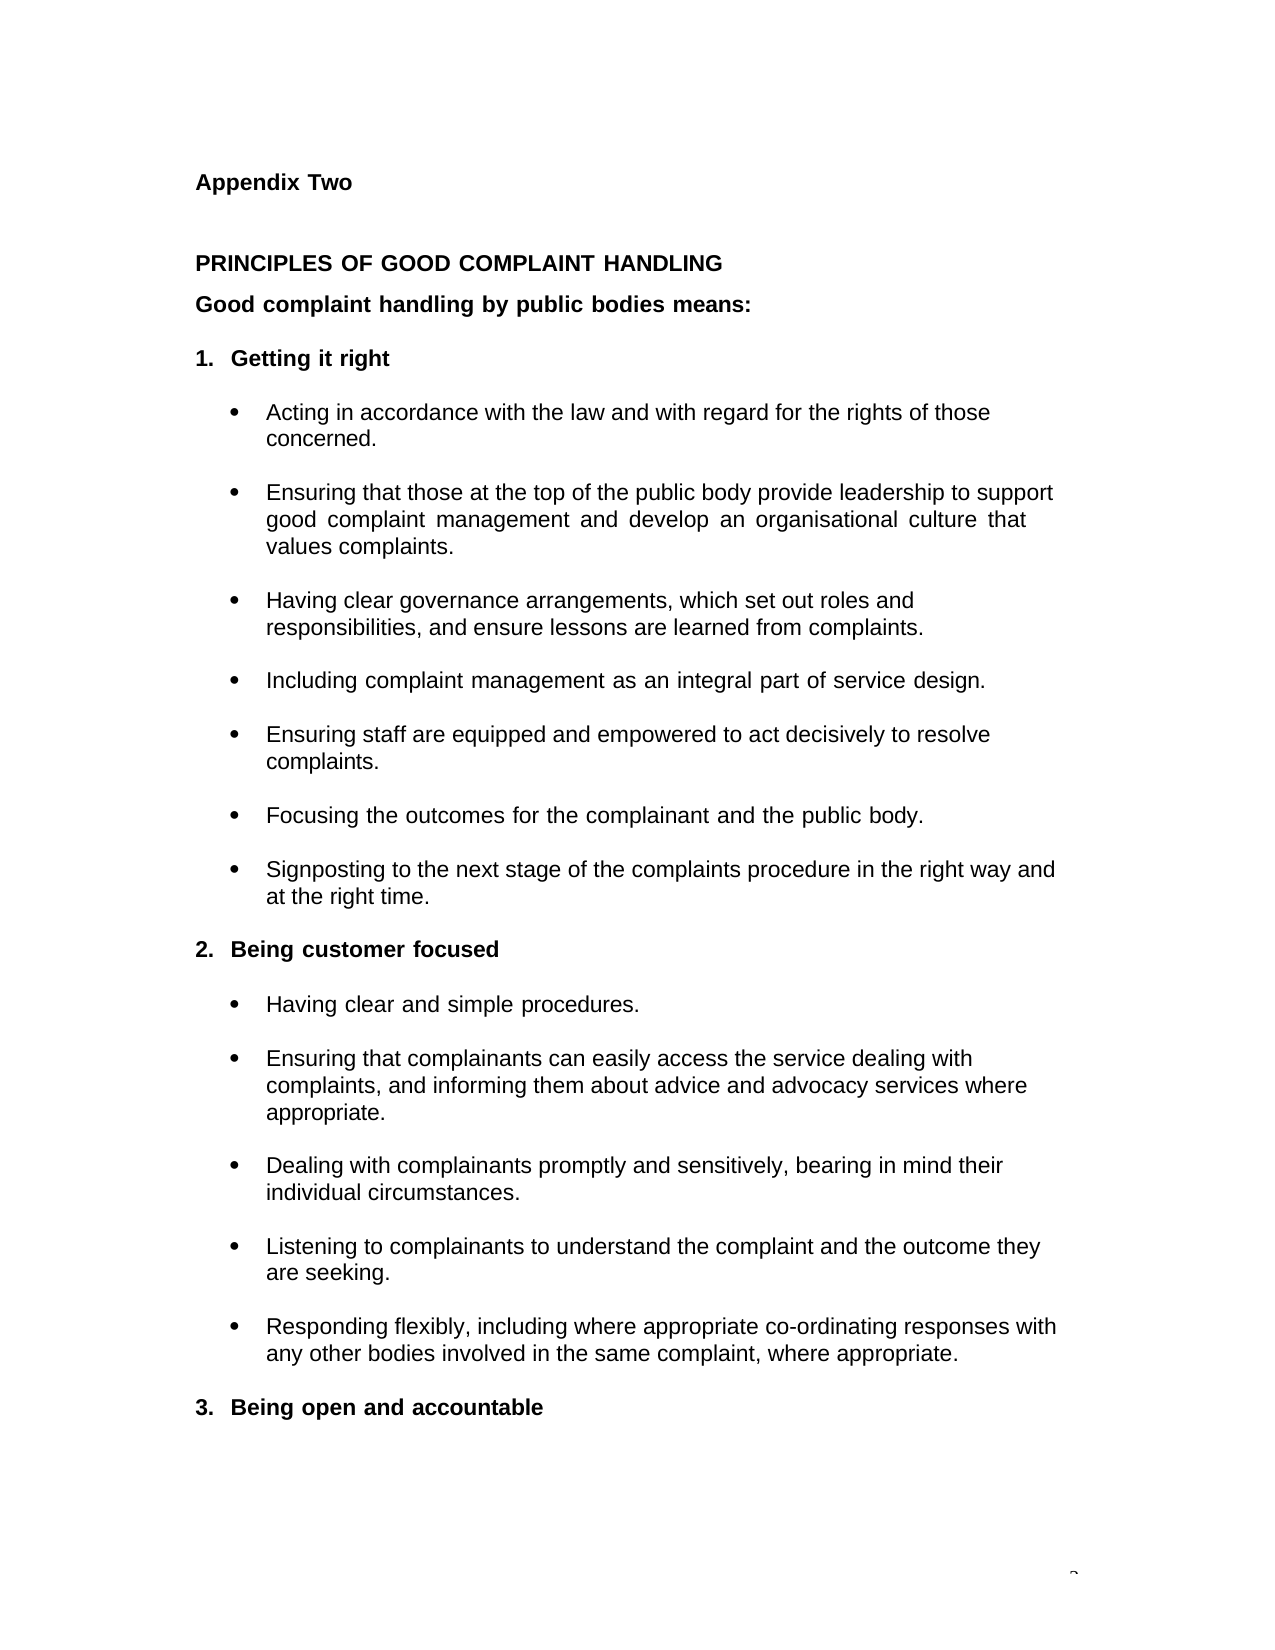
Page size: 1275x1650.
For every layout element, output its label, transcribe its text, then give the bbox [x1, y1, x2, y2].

subtitle Getting it right [195, 345, 1096, 371]
subtitle Good complaint handling by public bodies means: [195, 291, 1096, 317]
subtitle Being open and accountable [195, 1394, 1096, 1420]
list Having clear and simple procedures. [230, 991, 1096, 1017]
subtitle Being customer focused [195, 936, 1096, 963]
list Including complaint management as an integral part of service design. [230, 667, 1096, 694]
list Responding flexibly, including where appropriate co-ordinating responses with any other bodies involved in the same complaint, where appropriate. [230, 1313, 1078, 1366]
list Ensuring staff are equipped and empowered to act decisively to resolve complaints. [230, 721, 1010, 774]
list Ensuring that complainants can easily access the service dealing with complaints, and informing them about advice and advocacy services where appropriate. [230, 1044, 1048, 1125]
list Ensuring that those at the top of the public body provide leadership to support good complaint management and develop an organisational culture that values complaints. [230, 479, 1074, 559]
list Having clear governance arrangements, which set out roles and responsibilities, and ensure lessons are learned from complaints. [230, 587, 942, 640]
list Focusing the outcomes for the complainant and the public body. [230, 802, 1096, 828]
subtitle PRINCIPLES OF GOOD COMPLAINT HANDLING [195, 250, 1096, 276]
subtitle Appendix Two [195, 169, 1096, 195]
list Listening to complainants to understand the complaint and the outcome they are seeking. [230, 1233, 1061, 1286]
list Dealing with complainants promptly and sensitively, bearing in mind their individual circumstances. [230, 1152, 1023, 1205]
list Signposting to the next stage of the complaints procedure in the right way and at the right time. [230, 856, 1076, 909]
list Acting in accordance with the law and with regard for the rights of those concerned. [230, 399, 1010, 452]
